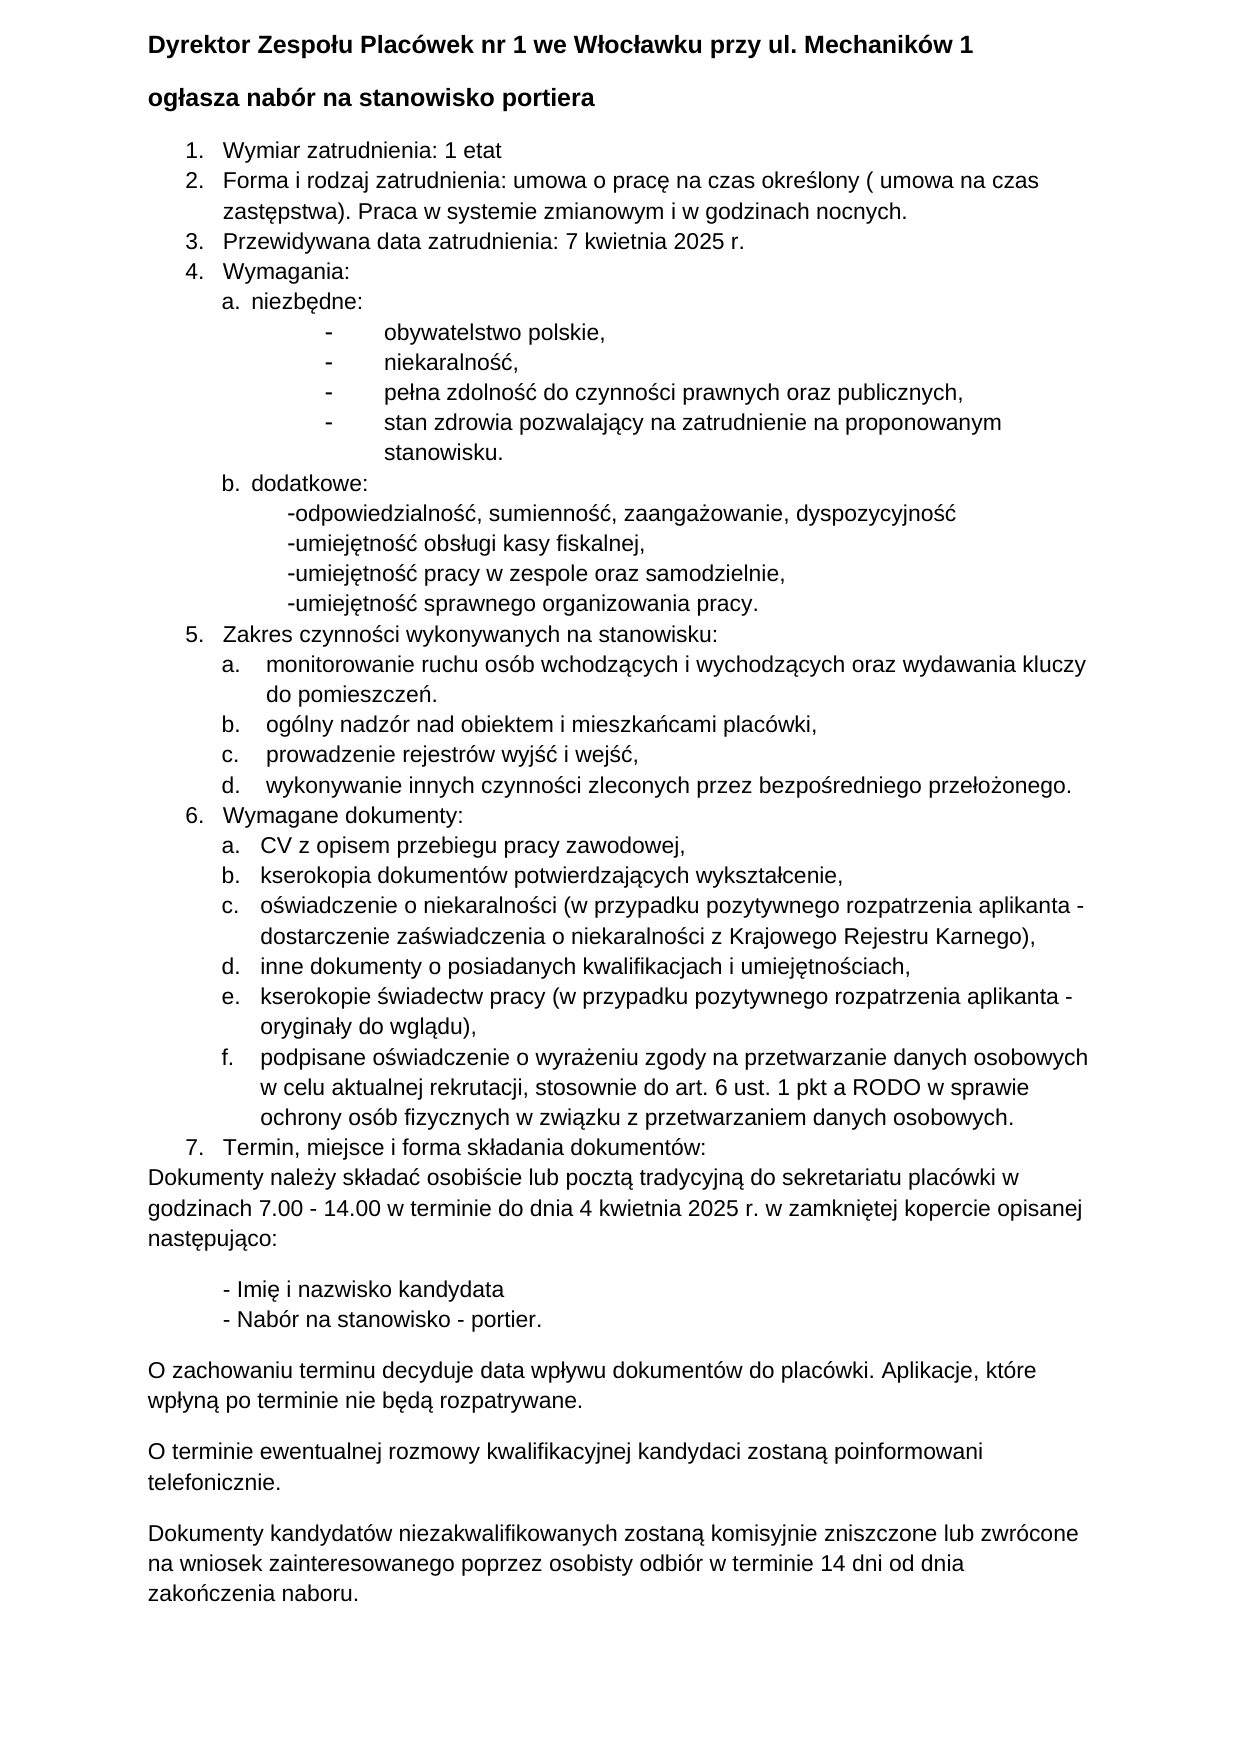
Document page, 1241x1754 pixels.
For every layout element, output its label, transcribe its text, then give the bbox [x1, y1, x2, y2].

list umiejętność pracy w zespole oraz samodzielnie, [223, 560, 1093, 587]
list podpisane oświadczenie o wyrażeniu zgody na przetwarzanie danych osobowych w celu aktualnej rekrutacji, stosownie do art. 6 ust. 1 pkt a RODO w sprawie ochrony osób fizycznych w związku z przetwarzaniem danych osobowych. [221, 1043, 1093, 1130]
list Wymagane dokumenty: [185, 802, 1093, 828]
list umiejętność sprawnego organizowania pracy. [223, 590, 1093, 617]
list Forma i rodzaj zatrudnienia: umowa o pracę na czas określony ( umowa na czas zastępstwa). Praca w systemie zmianowym i w godzinach nocnych. [185, 167, 1093, 224]
list niekaralność, [325, 349, 1093, 375]
list dodatkowe: [221, 469, 1093, 496]
list - Nabór na stanowisko - portier. [223, 1306, 1093, 1332]
list obywatelstwo polskie, [325, 318, 1093, 345]
list niezbędne: [221, 288, 1093, 315]
list odpowiedzialność, sumienność, zaangażowanie, dyspozycyjność [223, 500, 1093, 526]
list Zakres czynności wykonywanych na stanowisku: [185, 621, 1093, 647]
text Dokumenty kandydatów niezakwalifikowanych zostaną komisyjnie zniszczone lub zwrócone na wniosek zainteresowanego poprzez osobisty odbiór w terminie 14 dni od dnia zakończenia naboru. [148, 1519, 1093, 1606]
list stan zdrowia pozwalający na zatrudnienie na proponowanym stanowisku. [325, 409, 1093, 466]
text O zachowaniu terminu decyduje data wpływu dokumentów do placówki. Aplikacje, które wpłyną po terminie nie będą rozpatrywane. [148, 1357, 1093, 1414]
list oświadczenie o niekaralności (w przypadku pozytywnego rozpatrzenia aplikanta - dostarczenie zaświadczenia o niekaralności z Krajowego Rejestru Karnego), [221, 892, 1093, 949]
list Przewidywana data zatrudnienia: 7 kwietnia 2025 r. [185, 228, 1093, 254]
list Wymiar zatrudnienia: 1 etat [185, 137, 1093, 164]
list kserokopia dokumentów potwierdzających wykształcenie, [221, 862, 1093, 889]
list prowadzenie rejestrów wyjść i wejść, [221, 741, 1093, 768]
text ogłasza nabór na stanowisko portiera [148, 83, 1093, 112]
list CV z opisem przebiegu pracy zawodowej, [221, 832, 1093, 858]
list umiejętność obsługi kasy fiskalnej, [223, 530, 1093, 556]
list ogólny nadzór nad obiektem i mieszkańcami placówki, [221, 711, 1093, 738]
text Dyrektor Zespołu Placówek nr 1 we Włocławku przy ul. Mechaników 1 [148, 29, 1093, 58]
list inne dokumenty o posiadanych kwalifikacjach i umiejętnościach, [221, 953, 1093, 979]
list Wymagania: [185, 258, 1093, 284]
list Termin, miejsce i forma składania dokumentów: [185, 1134, 1093, 1161]
list pełna zdolność do czynności prawnych oraz publicznych, [325, 379, 1093, 405]
list wykonywanie innych czynności zleconych przez bezpośredniego przełożonego. [221, 772, 1093, 798]
text O terminie ewentualnej rozmowy kwalifikacyjnej kandydaci zostaną poinformowani telefonicznie. [148, 1438, 1093, 1495]
list - Imię i nazwisko kandydata [223, 1276, 1093, 1302]
list kserokopie świadectw pracy (w przypadku pozytywnego rozpatrzenia aplikanta - oryginały do wglądu), [221, 983, 1093, 1040]
list monitorowanie ruchu osób wchodzących i wychodzących oraz wydawania kluczy do pomieszczeń. [221, 651, 1093, 707]
text Dokumenty należy składać osobiście lub pocztą tradycyjną do sekretariatu placówki w godzinach 7.00 - 14.00 w terminie do dnia 4 kwietnia 2025 r. w zamkniętej kopercie opisanej następująco: [148, 1164, 1093, 1251]
